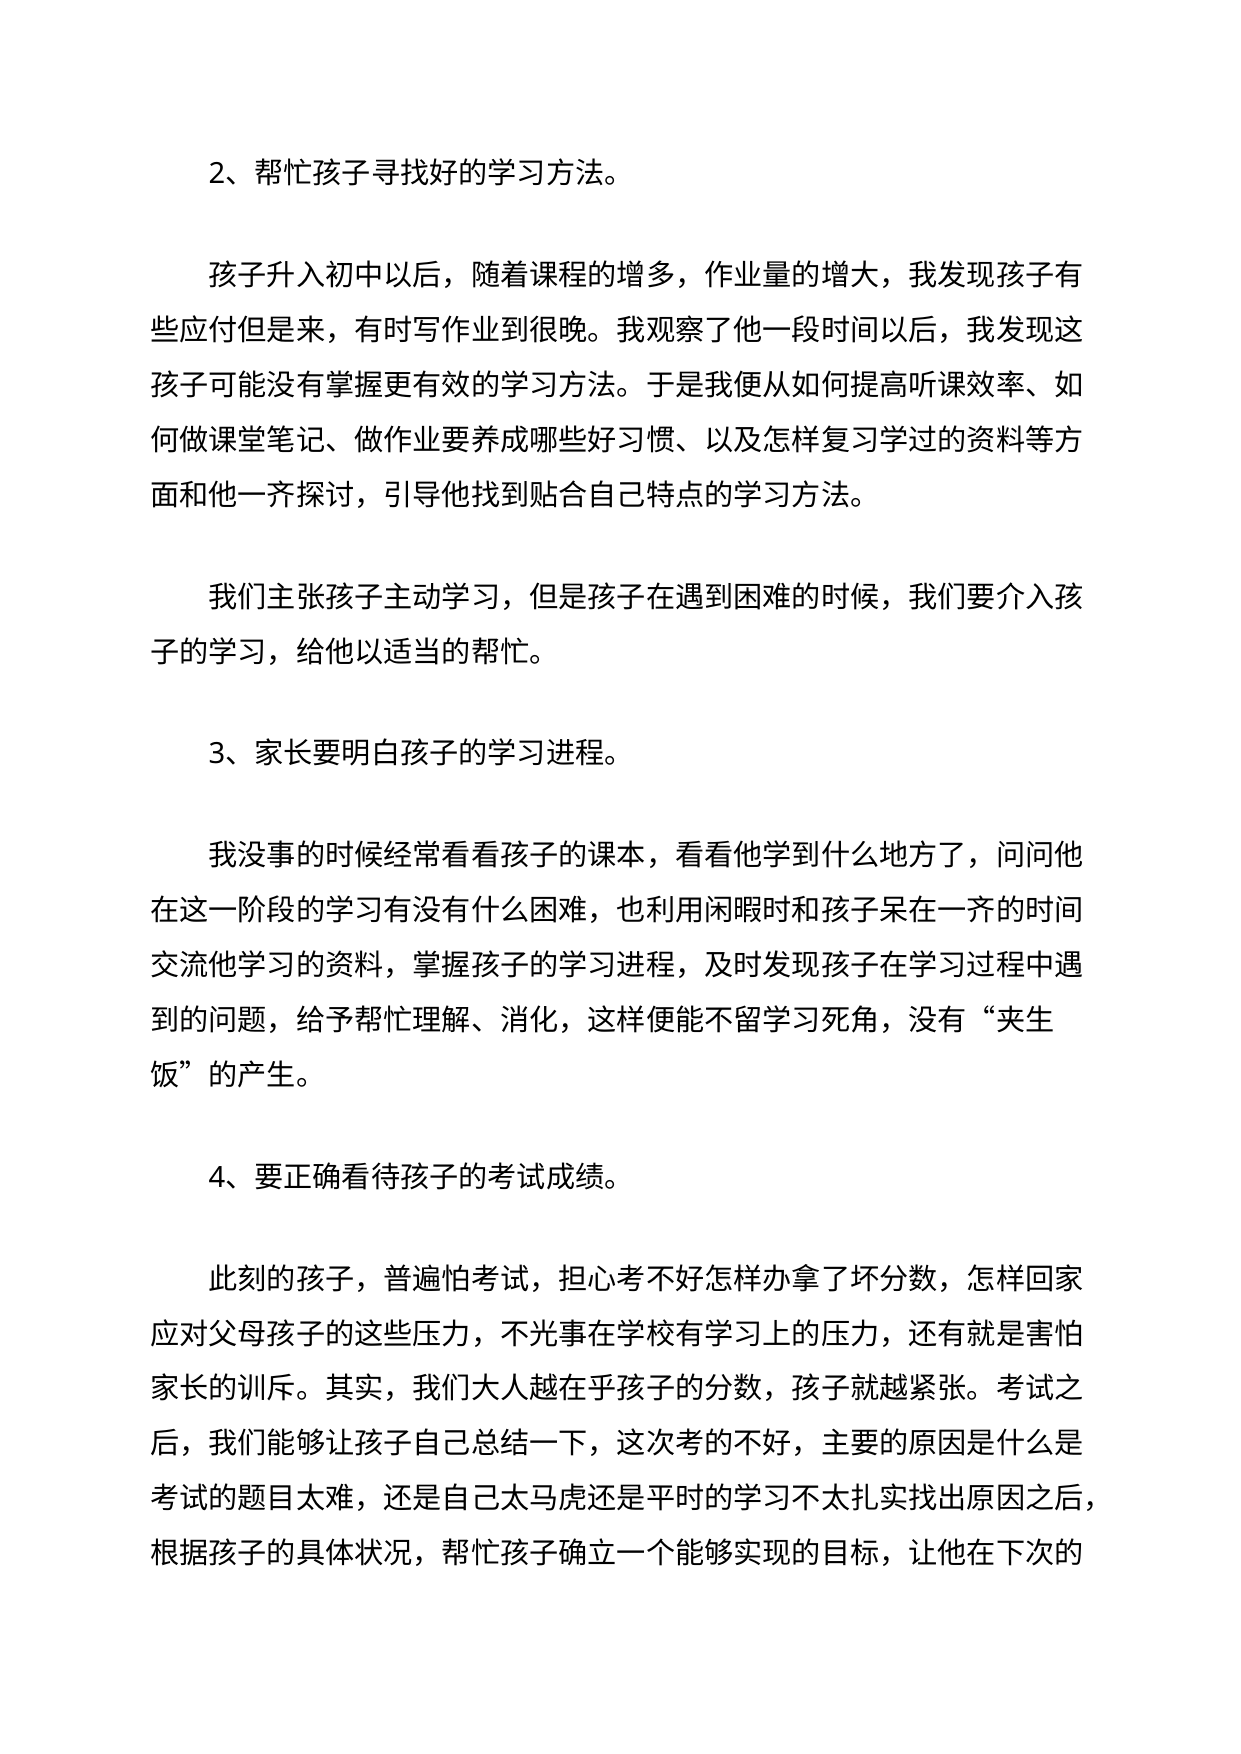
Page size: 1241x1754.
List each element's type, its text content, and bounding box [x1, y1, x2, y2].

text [150, 1255, 1090, 1572]
text 3、家长要明白孩子的学习进程。 [150, 730, 1090, 772]
text 2、帮忙孩子寻找好的学习方法。 [150, 150, 1090, 192]
text 我没事的时候经常看看孩子的课本，看看他学到什么地方了，问问他在这一阶段的学习有没有什么困难，也利用闲暇时和孩子呆在一齐的时间交流他学习的资料，掌握孩子的学习进程，及时发现孩子在学习过程中遇到的问题，给予帮忙理解、消化，这样便能不留学习死角，没有“夹生饭”的产生。 [150, 832, 1090, 1094]
text 孩子升入初中以后，随着课程的增多，作业量的增大，我发现孩子有些应付但是来，有时写作业到很晚。我观察了他一段时间以后，我发现这孩子可能没有掌握更有效的学习方法。于是我便从如何提高听课效率、如何做课堂笔记、做作业要养成哪些好习惯、以及怎样复习学过的资料等方面和他一齐探讨，引导他找到贴合自己特点的学习方法。 [150, 252, 1090, 514]
text 我们主张孩子主动学习，但是孩子在遇到困难的时候，我们要介入孩子的学习，给他以适当的帮忙。 [150, 573, 1090, 671]
text 4、要正确看待孩子的考试成绩。 [150, 1153, 1090, 1196]
